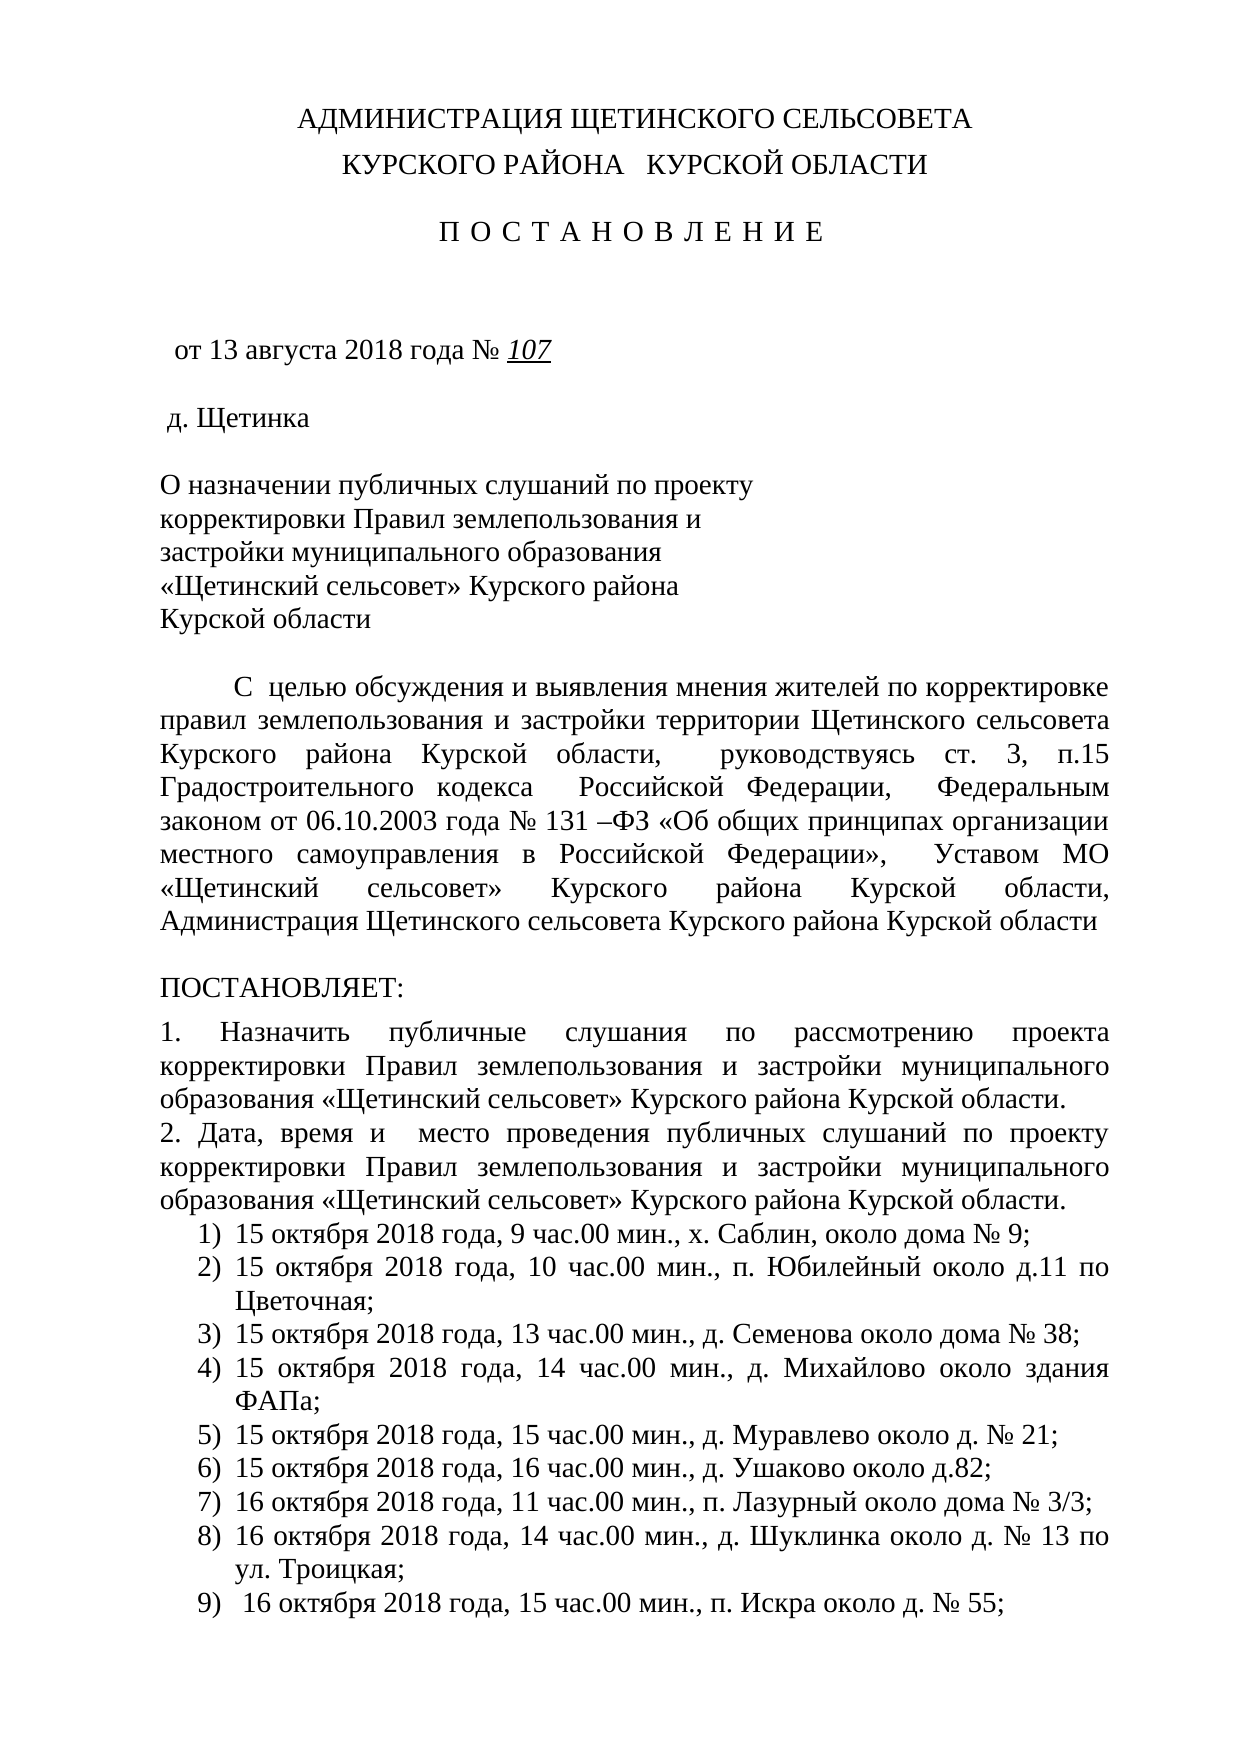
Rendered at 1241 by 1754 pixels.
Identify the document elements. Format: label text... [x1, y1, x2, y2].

text ПОСТАНОВЛЯЕТ: [159, 971, 1110, 1004]
list 16 октября 2018 года, 11 час.00 мин., п. Лазурный около дома № 3/3; [197, 1484, 1110, 1518]
text 2. Дата, время и место проведения публичных слушаний по проекту корректировки Правил землепользования и застройки муниципального образования «Щетинский сельсовет» Курского района Курской области. [159, 1115, 1110, 1216]
title КУРСКОГО РАЙОНА КУРСКОЙ ОБЛАСТИ [159, 147, 1110, 181]
text д. Щетинка [159, 400, 1102, 434]
list 16 октября 2018 года, 14 час.00 мин., д. Шуклинка около д. № 13 по ул. Троицкая; [197, 1518, 1110, 1585]
text О назначении публичных слушаний по проекту корректировки Правил землепользования и застройки муниципального образования «Щетинский сельсовет» Курского района Курской области [159, 467, 786, 635]
text 1. Назначить публичные слушания по рассмотрению проекта корректировки Правил землепользования и застройки муниципального образования «Щетинский сельсовет» Курского района Курской области. [159, 1014, 1110, 1115]
list 15 октября 2018 года, 10 час.00 мин., п. Юбилейный около д.11 по Цветочная; [197, 1249, 1110, 1316]
text ПОСТАНОВЛЕНИЕ [159, 181, 1102, 256]
text С целью обсуждения и выявления мнения жителей по корректировке правил землепользования и застройки территории Щетинского сельсовета Курского района Курской области, руководствуясь ст. 3, п.15 Градостроительного кодекса Российской Федерации, Федеральным законом от 06.10.2003 года № 131 –ФЗ «Об общих принципах организации местного самоуправления в Российской Федерации», Уставом МО «Щетинский сельсовет» Курского района Курской области, Администрация Щетинского сельсовета Курского района Курской области [159, 669, 1110, 937]
list 15 октября 2018 года, 9 час.00 мин., х. Саблин, около дома № 9; [197, 1216, 1110, 1249]
list 15 октября 2018 года, 13 час.00 мин., д. Семенова около дома № 38; [197, 1316, 1110, 1350]
list 15 октября 2018 года, 16 час.00 мин., д. Ушаково около д.82; [197, 1451, 1110, 1484]
list 15 октября 2018 года, 14 час.00 мин., д. Михайлово около здания ФАПа; [197, 1350, 1110, 1417]
title АДМИНИСТРАЦИЯ ЩЕТИНСКОГО СЕЛЬСОВЕТА [159, 101, 1110, 135]
list 16 октября 2018 года, 15 час.00 мин., п. Искра около д. № 55; [197, 1585, 1110, 1618]
list 15 октября 2018 года, 15 час.00 мин., д. Муравлево около д. № 21; [197, 1417, 1110, 1451]
text от 13 августа 2018 года № 107 [159, 332, 1102, 366]
